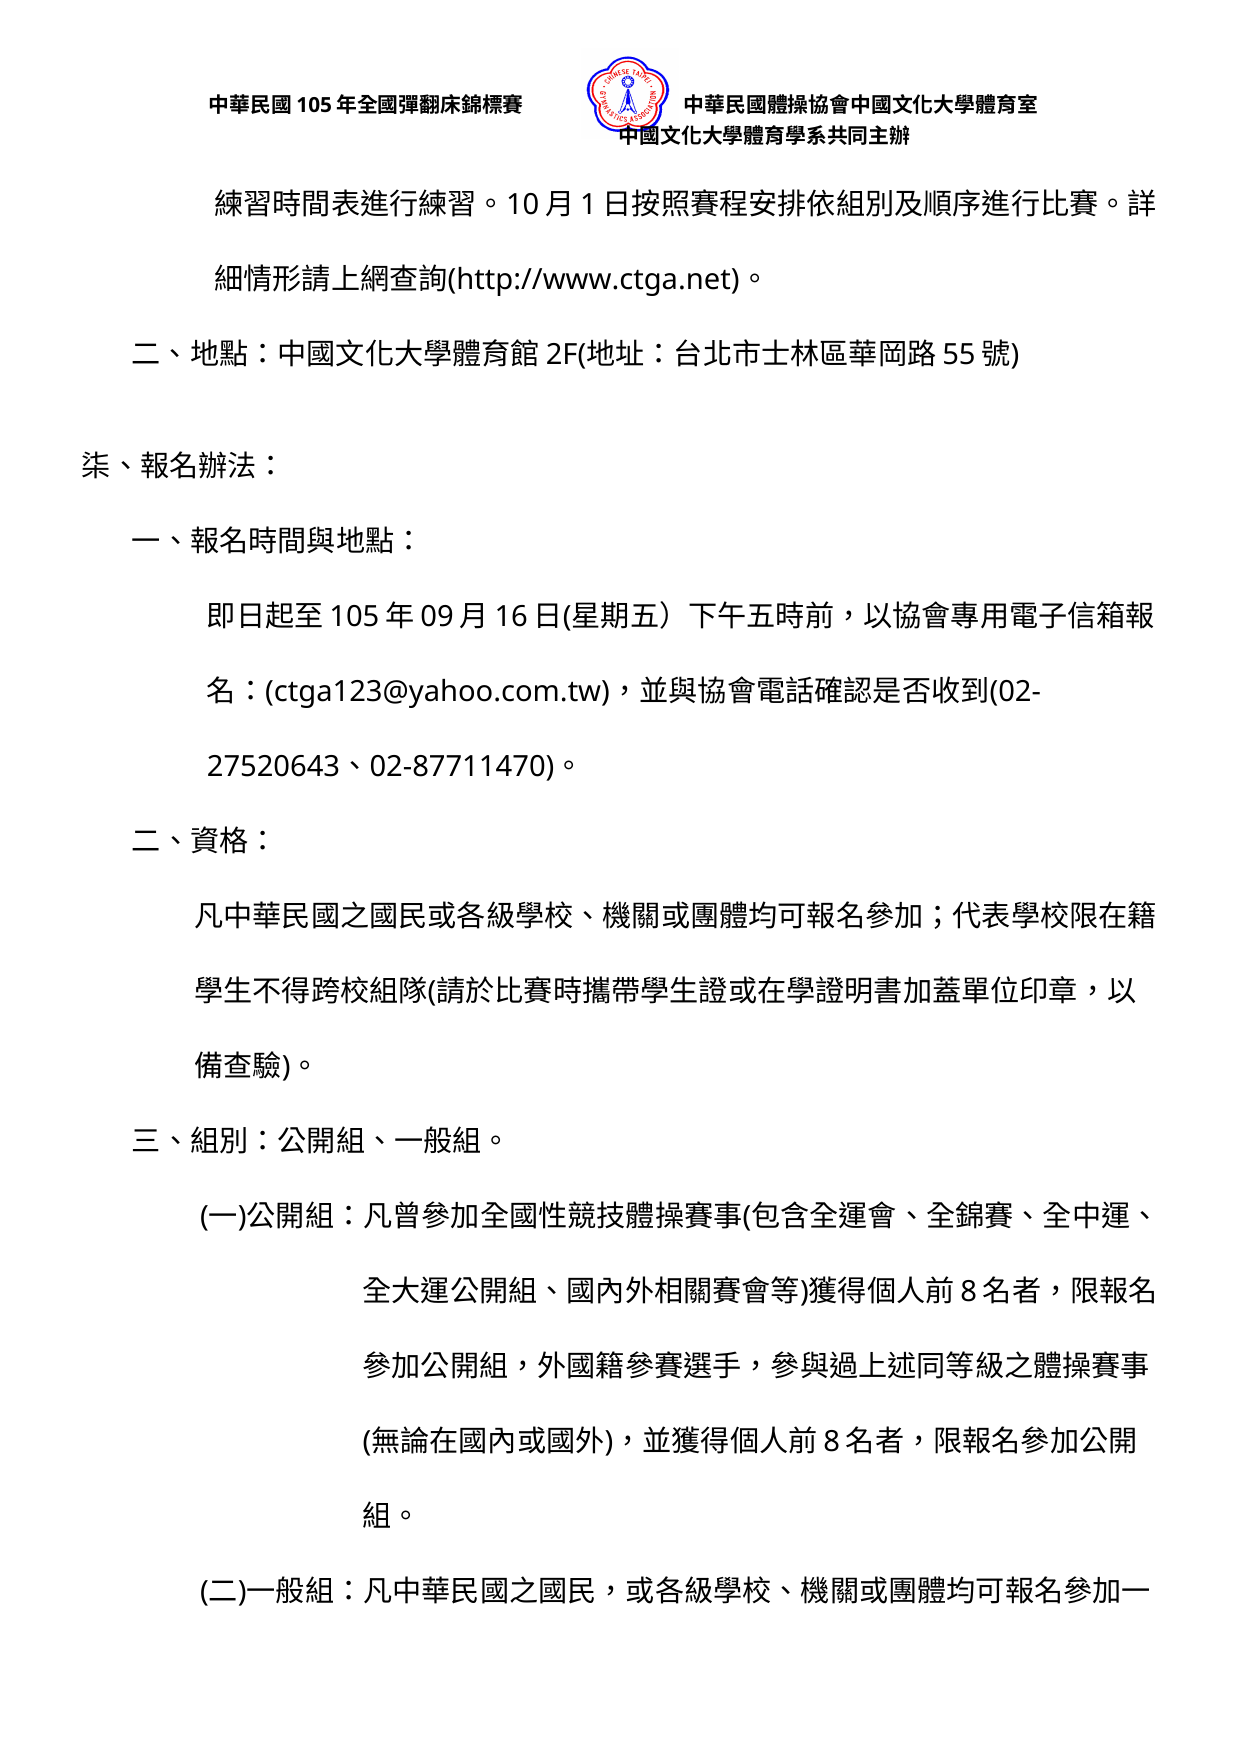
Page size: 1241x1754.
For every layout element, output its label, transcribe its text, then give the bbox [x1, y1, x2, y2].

text 凡中華民國之國民或各級學校、機關或團體均可報名參加；代表學校限在籍學生不得跨校組隊(請於比賽時攜帶學生證或在學證明書加蓋單位印章，以備查驗)。 [194, 877, 1165, 1102]
text 一、報名時間與地點： [82, 502, 1165, 577]
picture [651, 128, 656, 139]
picture [667, 131, 674, 137]
text 即日起至105年09月16日(星期五）下午五時前，以協會專用電子信箱報名：(ctga123@yahoo.com.tw)，並與協會電話確認是否收到(02-27520643、02-87711470)。 [207, 577, 1165, 802]
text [214, 164, 1165, 314]
text (一)公開組：凡曾參加全國性競技體操賽事(包含全運會、全錦賽、全中運、全大運公開組、國內外相關賽會等)獲得個人前8名者，限報名參加公開組，外國籍參賽選手，參與過上述同等級之體操賽事(無論在國內或國外)，並獲得個人前8名者，限報名參加公開組。 [200, 1177, 1165, 1552]
picture [673, 131, 679, 139]
text 柒、報名辦法： [82, 427, 1165, 502]
picture [581, 48, 679, 139]
picture [643, 128, 653, 139]
text 二、地點：中國文化大學體育館2F(地址：台北市士林區華岡路55號) [131, 314, 1165, 389]
text 二、資格： [82, 802, 1165, 877]
text 三、組別：公開組、一般組。 [82, 1102, 1165, 1177]
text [200, 1552, 1165, 1627]
